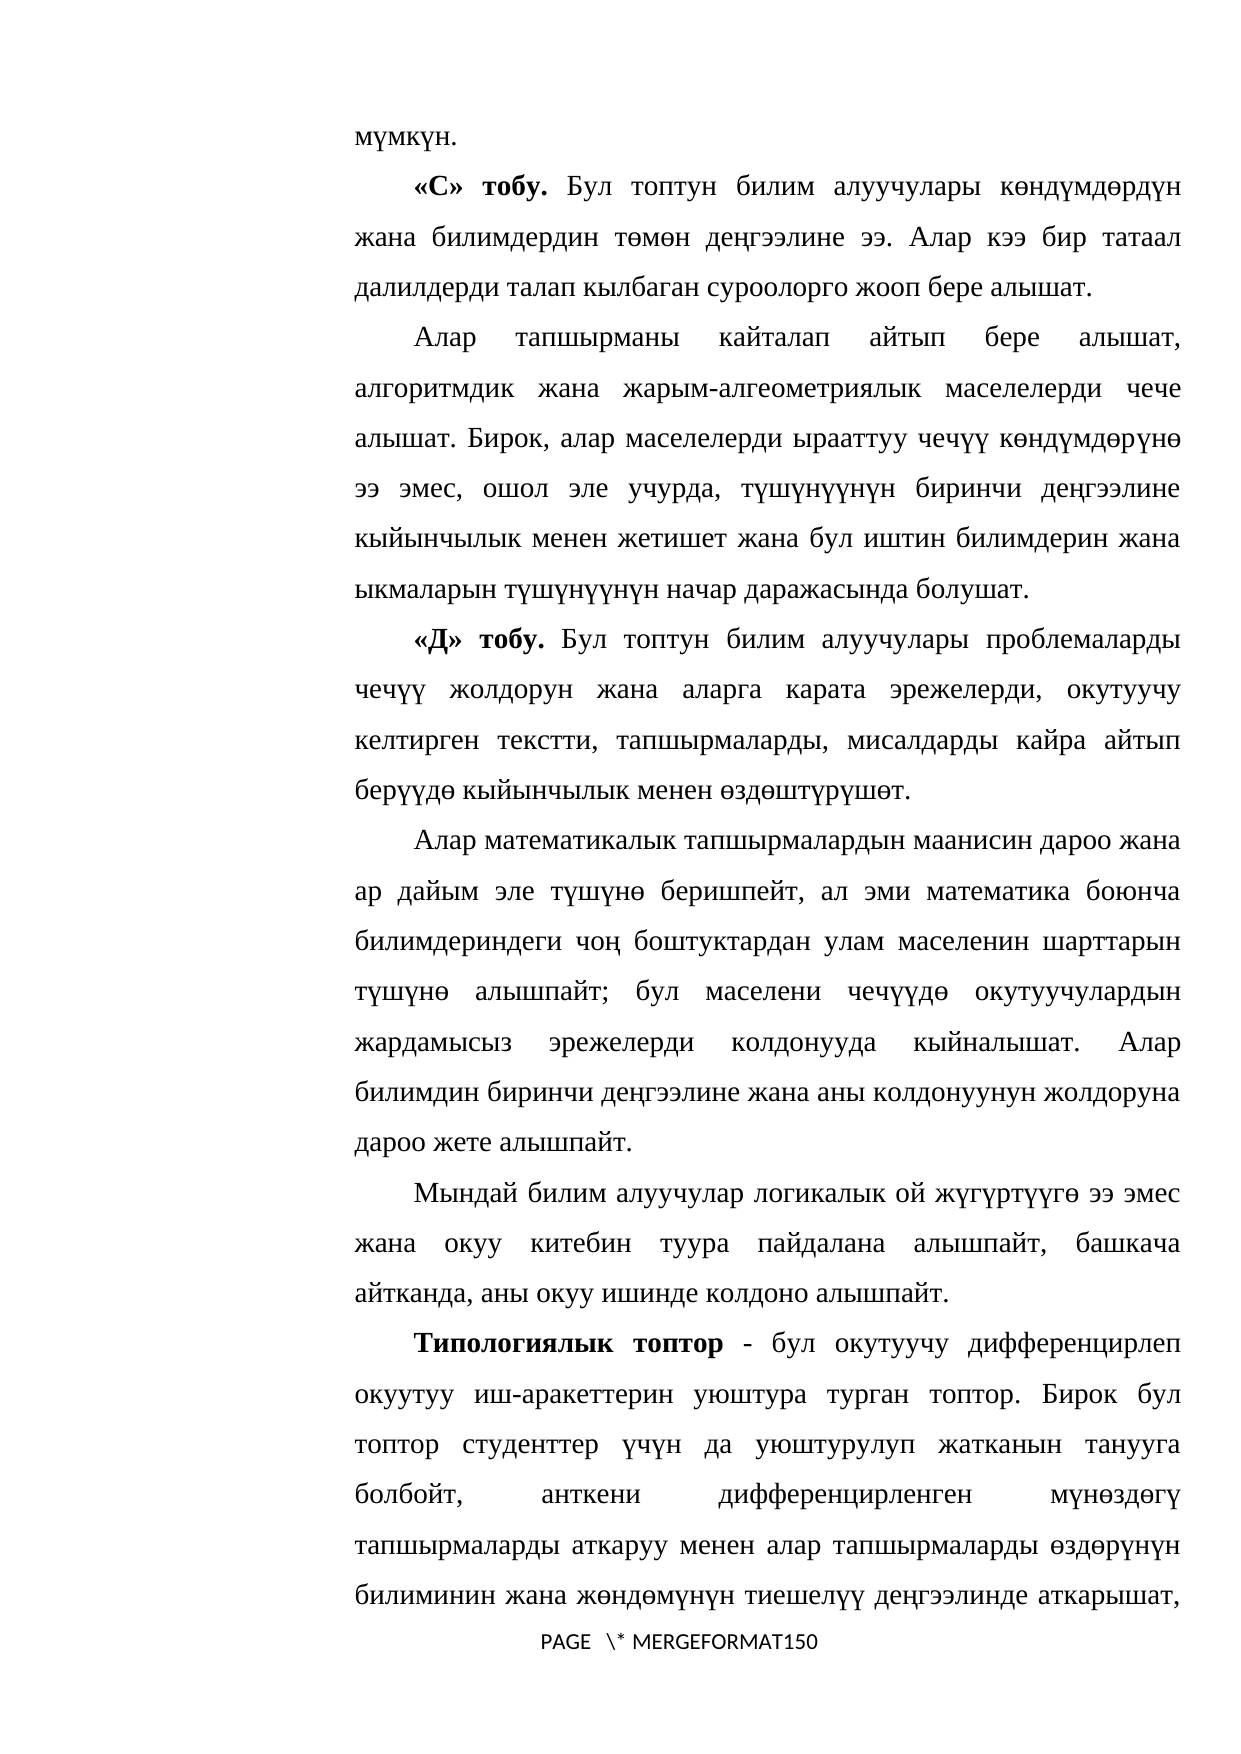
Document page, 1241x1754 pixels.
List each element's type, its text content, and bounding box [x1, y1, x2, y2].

text «С» тобу. Бул топтун билим алуучулары көндүмдөрдүн жана билимдердин төмөн деңгээлине ээ. Алар кээ бир татаал далилдерди талап кылбаган суроолорго жооп бере алышат. [354, 168, 1181, 303]
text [354, 1326, 1181, 1611]
text Мындай билим алуучулар логикалык ой жүгүртүүгө ээ эмес жана окуу китебин туура пайдалана алышпайт, башкача айтканда, аны окуу ишинде колдоно алышпайт. [354, 1175, 1181, 1309]
text Алар тапшырманы кайталап айтып бере алышат, алгоритмдик жана жарым-алгеометриялык маселелерди чече алышат. Бирок, алар маселелерди ырааттуу чечүү көндүмдөрүнө ээ эмес, ошол эле учурда, түшүнүүнүн биринчи деңгээлине кыйынчылык менен жетишет жана бул иштин билимдерин жана ыкмаларын түшүнүүнүн начар даражасында болушат. [354, 319, 1181, 604]
text Алар математикалык тапшырмалардын маанисин дароо жана ар дайым эле түшүнө беришпейт, ал эми математика боюнча билимдериндеги чоң боштуктардан улам маселенин шарттарын түшүнө алышпайт; бул маселени чечүүдө окутуучулардын жардамысыз эрежелерди колдонууда кыйналышат. Алар билимдин биринчи деңгээлине жана аны колдонуунун жолдоруна дароо жете алышпайт. [354, 822, 1181, 1158]
text «Д» тобу. Бул топтун билим алуучулары проблемаларды чечүү жолдорун жана аларга карата эрежелерди, окутуучу келтирген текстти, тапшырмаларды, мисалдарды кайра айтып берүүдө кыйынчылык менен өздөштүрүшөт. [354, 621, 1181, 806]
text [354, 118, 1181, 152]
